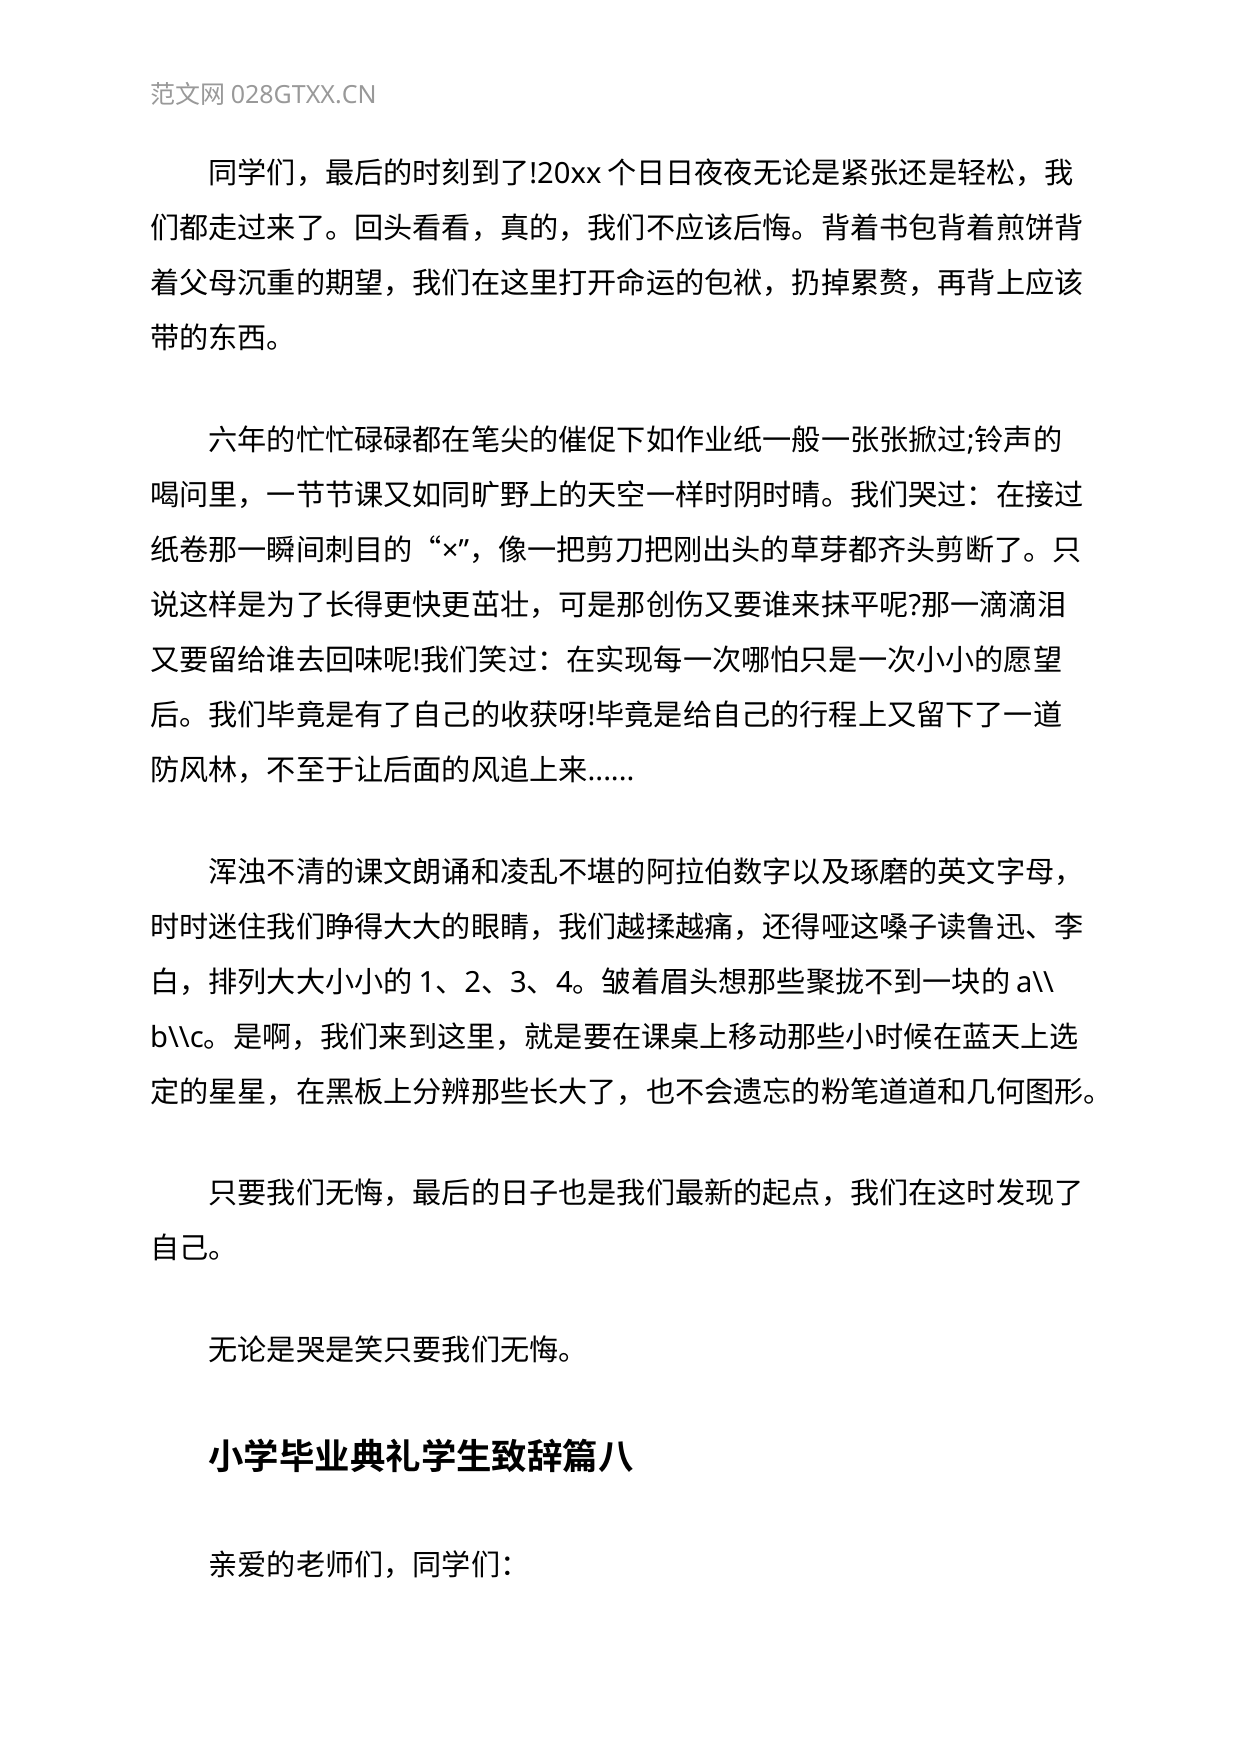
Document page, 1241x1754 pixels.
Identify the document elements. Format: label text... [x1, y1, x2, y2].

text 无论是哭是笑只要我们无悔。 [150, 1327, 1090, 1369]
text 只要我们无悔，最后的日子也是我们最新的起点，我们在这时发现了自己。 [150, 1170, 1090, 1267]
text 六年的忙忙碌碌都在笔尖的催促下如作业纸一般一张张掀过;铃声的喝问里，一节节课又如同旷野上的天空一样时阴时晴。我们哭过：在接过纸卷那一瞬间刺目的“×”，像一把剪刀把刚出头的草芽都齐头剪断了。只说这样是为了长得更快更茁壮，可是那创伤又要谁来抹平呢?那一滴滴泪又要留给谁去回味呢!我们笑过：在实现每一次哪怕只是一次小小的愿望后。我们毕竟是有了自己的收获呀!毕竟是给自己的行程上又留下了一道防风林，不至于让后面的风追上来...... [150, 417, 1090, 789]
text 亲爱的老师们，同学们： [150, 1542, 1090, 1584]
text 同学们，最后的时刻到了!20xx个日日夜夜无论是紧张还是轻松，我们都走过来了。回头看看，真的，我们不应该后悔。背着书包背着煎饼背着父母沉重的期望，我们在这里打开命运的包袱，扔掉累赘，再背上应该带的东西。 [150, 150, 1090, 357]
text 浑浊不清的课文朗诵和凌乱不堪的阿拉伯数字以及琢磨的英文字母，时时迷住我们睁得大大的眼睛，我们越揉越痛，还得哑这嗓子读鲁迅、李白，排列大大小小的1、2、3、4。皱着眉头想那些聚拢不到一块的a\\b\\c。是啊，我们来到这里，就是要在课桌上移动那些小时候在蓝天上选定的星星，在黑板上分辨那些长大了，也不会遗忘的粉笔道道和几何图形。 [150, 848, 1090, 1111]
text 小学毕业典礼学生致辞篇八 [150, 1428, 1090, 1480]
